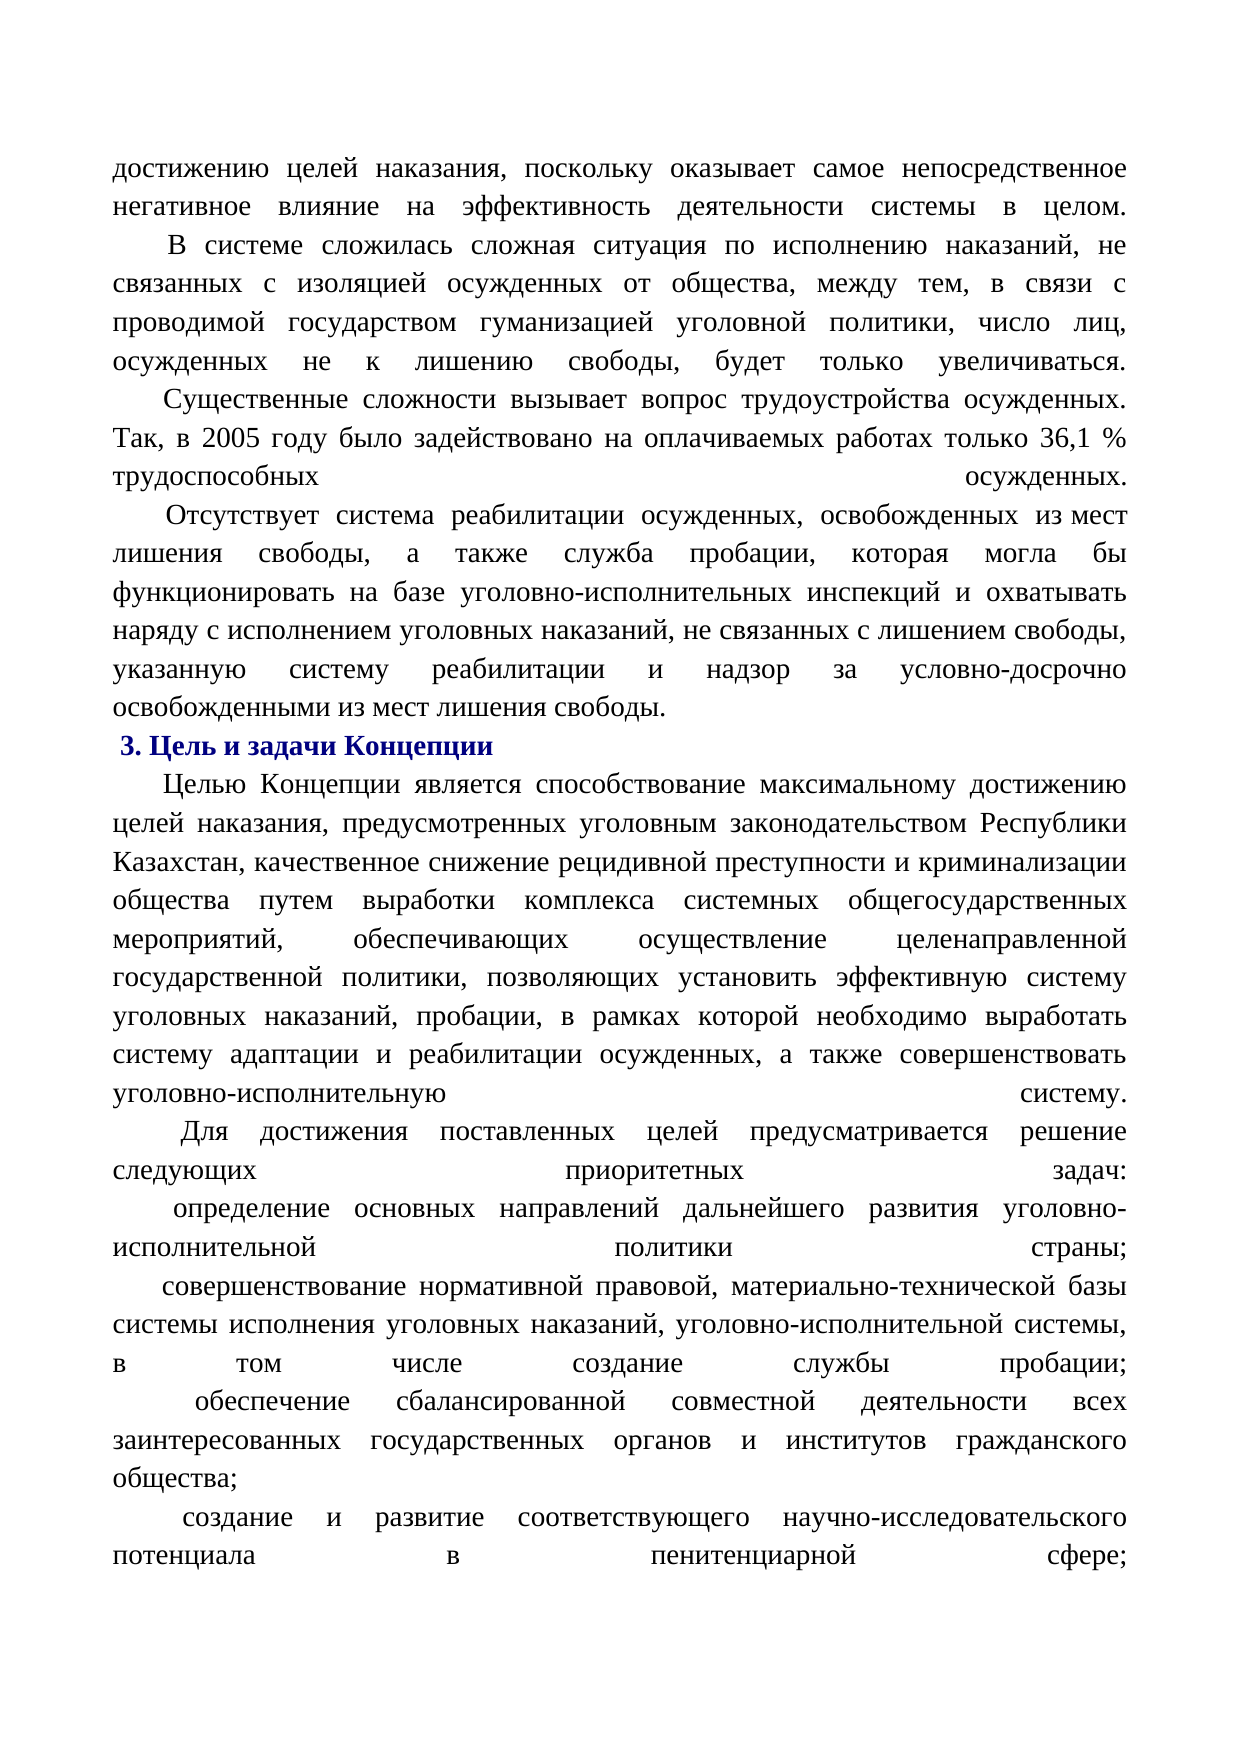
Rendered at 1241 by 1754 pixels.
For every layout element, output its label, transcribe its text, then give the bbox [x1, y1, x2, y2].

text 3. Цель и задачи Концепции [112, 728, 1128, 762]
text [112, 767, 1128, 1571]
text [112, 150, 1128, 723]
